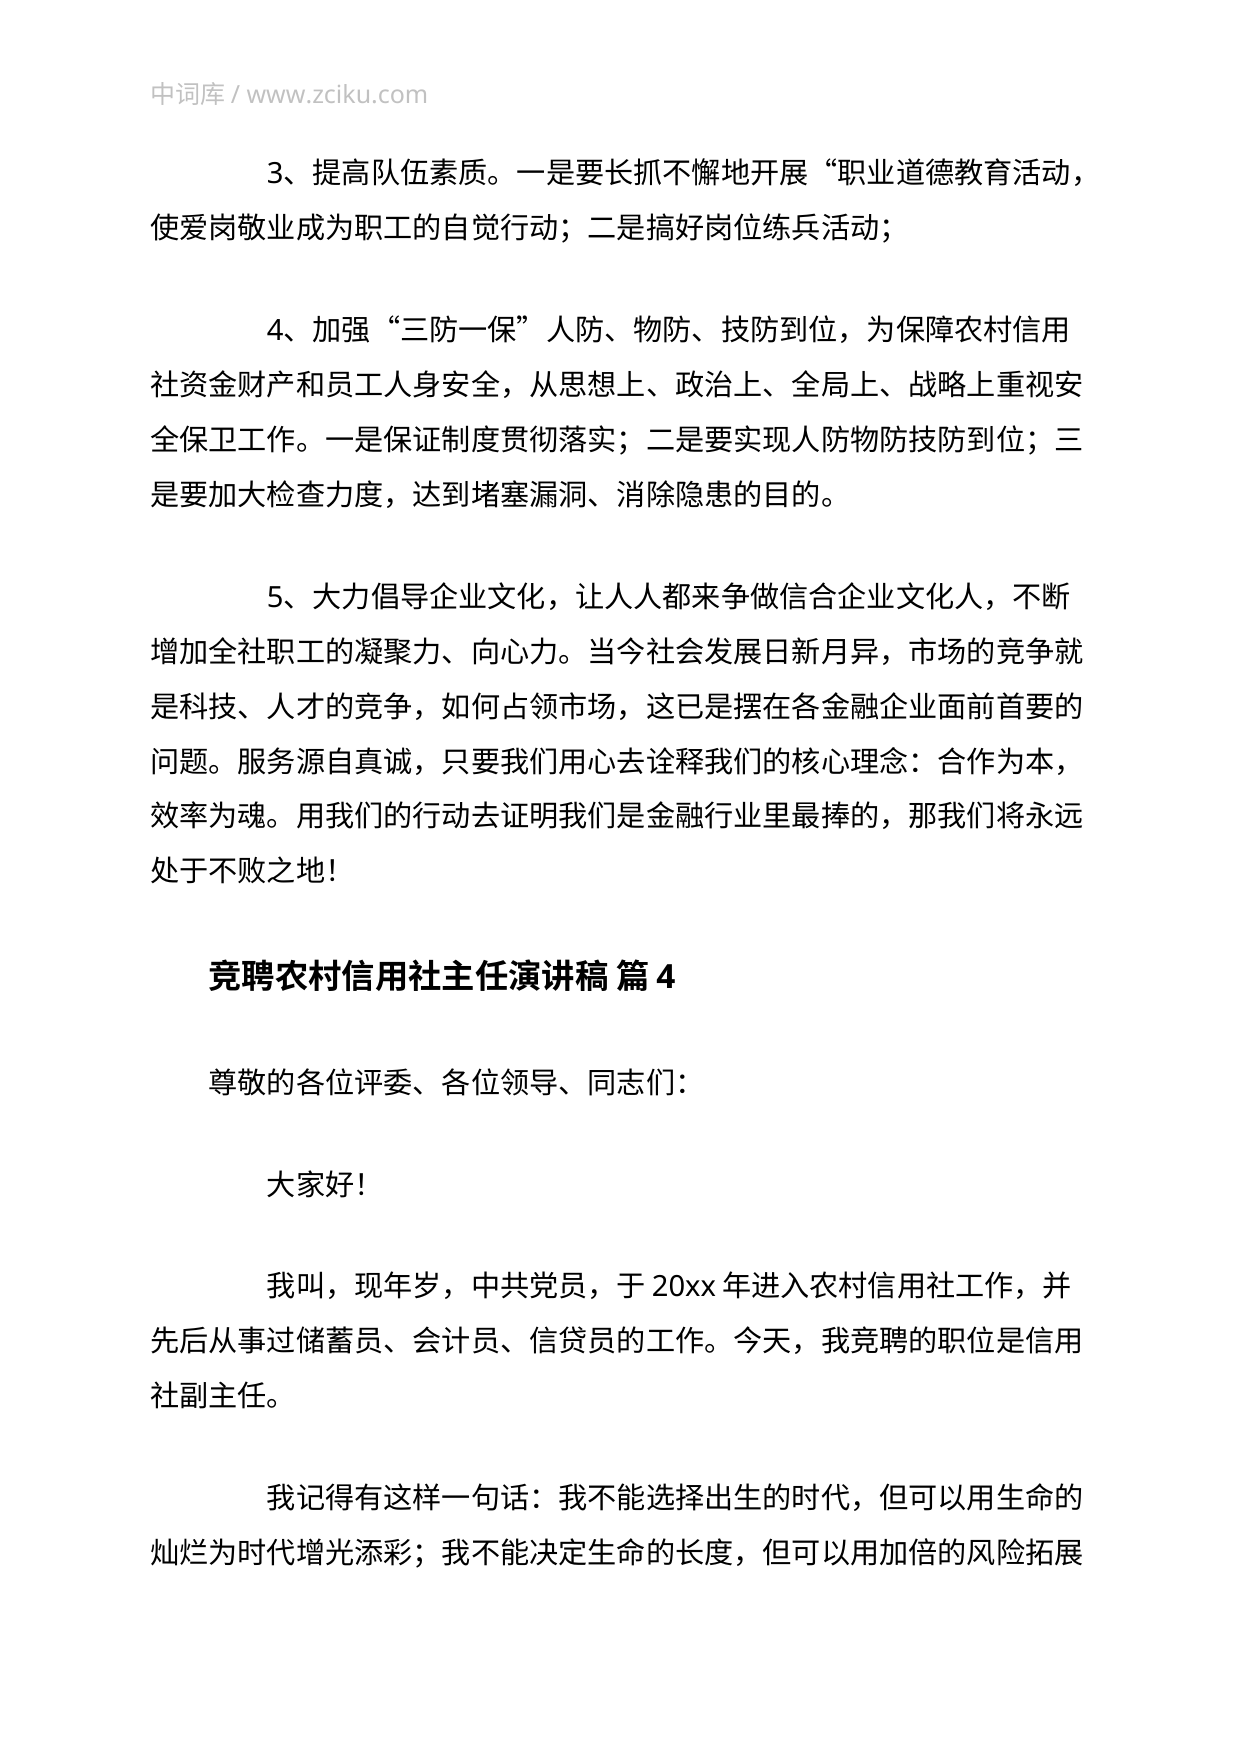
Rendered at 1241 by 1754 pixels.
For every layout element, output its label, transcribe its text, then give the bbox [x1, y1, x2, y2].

text 4、加强“三防一保”人防、物防、技防到位，为保障农村信用社资金财产和员工人身安全，从思想上、政治上、全局上、战略上重视安全保卫工作。一是保证制度贯彻落实；二是要实现人防物防技防到位；三是要加大检查力度，达到堵塞漏洞、消除隐患的目的。 [150, 307, 1090, 514]
text 尊敬的各位评委、各位领导、同志们： [150, 1059, 1090, 1102]
text 3、提高队伍素质。一是要长抓不懈地开展“职业道德教育活动，使爱岗敬业成为职工的自觉行动；二是搞好岗位练兵活动； [150, 150, 1090, 247]
text 竞聘农村信用社主任演讲稿 篇4 [150, 950, 1090, 998]
text 我叫，现年岁，中共党员，于20xx年进入农村信用社工作，并先后从事过储蓄员、会计员、信贷员的工作。今天，我竞聘的职位是信用社副主任。 [150, 1263, 1090, 1415]
text 大家好！ [150, 1161, 1090, 1203]
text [150, 1475, 1090, 1572]
text 5、大力倡导企业文化，让人人都来争做信合企业文化人，不断增加全社职工的凝聚力、向心力。当今社会发展日新月异，市场的竞争就是科技、人才的竞争，如何占领市场，这已是摆在各金融企业面前首要的问题。服务源自真诚，只要我们用心去诠释我们的核心理念：合作为本，效率为魂。用我们的行动去证明我们是金融行业里最捧的，那我们将永远处于不败之地！ [150, 573, 1090, 890]
